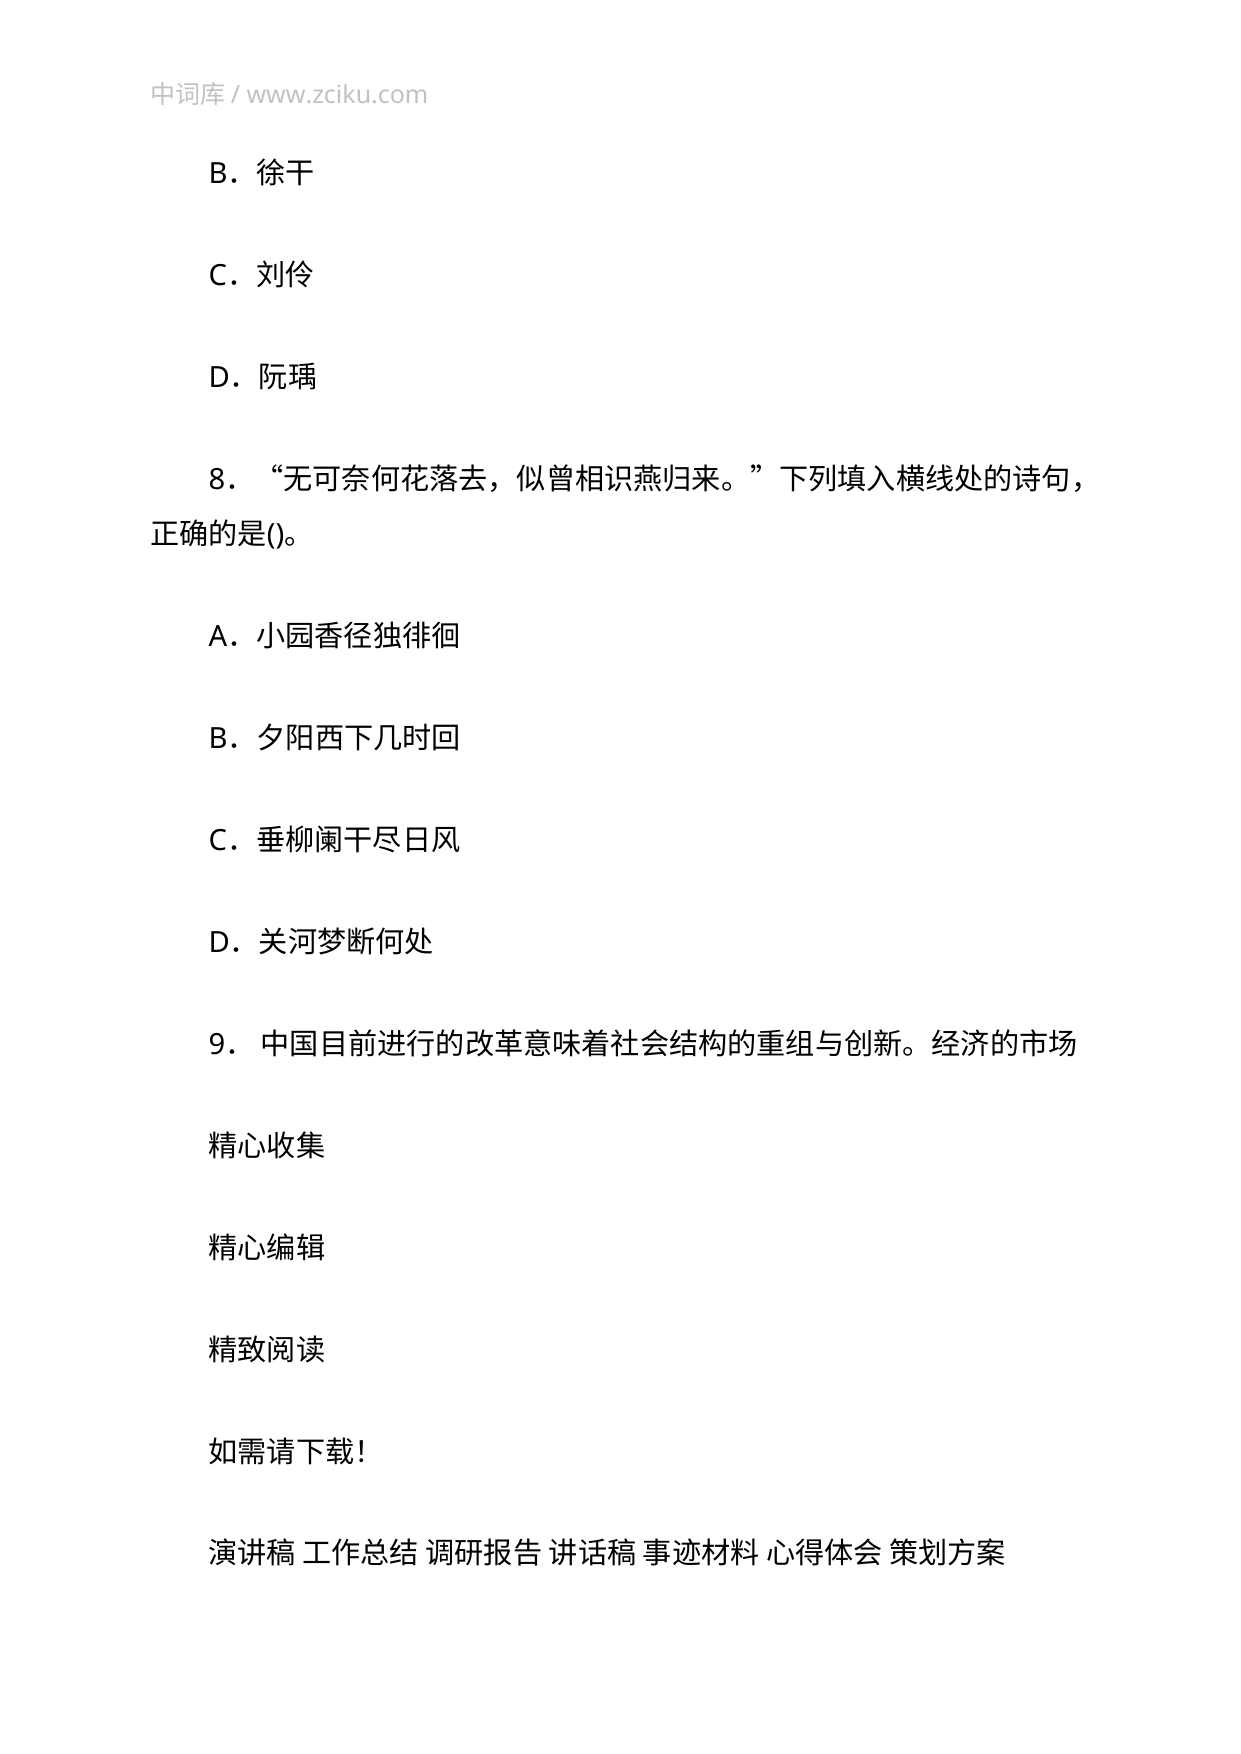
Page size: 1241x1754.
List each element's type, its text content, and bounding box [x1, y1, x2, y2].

text B．夕阳西下几时回 [150, 715, 1090, 757]
text C．刘伶 [150, 252, 1090, 294]
text B．徐干 [150, 150, 1090, 192]
text 9． 中国目前进行的改革意味着社会结构的重组与创新。经济的市场 [150, 1021, 1090, 1063]
text 精心收集 [150, 1123, 1090, 1165]
text 精致阅读 [150, 1326, 1090, 1369]
text 精心编辑 [150, 1224, 1090, 1267]
text C．垂柳阑干尽日风 [150, 817, 1090, 859]
text D．阮瑀 [150, 354, 1090, 396]
text 8．“无可奈何花落去，似曾相识燕归来。”下列填入横线处的诗句，正确的是()。 [150, 456, 1090, 553]
text 如需请下载！ [150, 1428, 1090, 1470]
text 演讲稿 工作总结 调研报告 讲话稿 事迹材料 心得体会 策划方案 [150, 1530, 1090, 1572]
text D．关河梦断何处 [150, 919, 1090, 961]
text A．小园香径独徘徊 [150, 613, 1090, 655]
